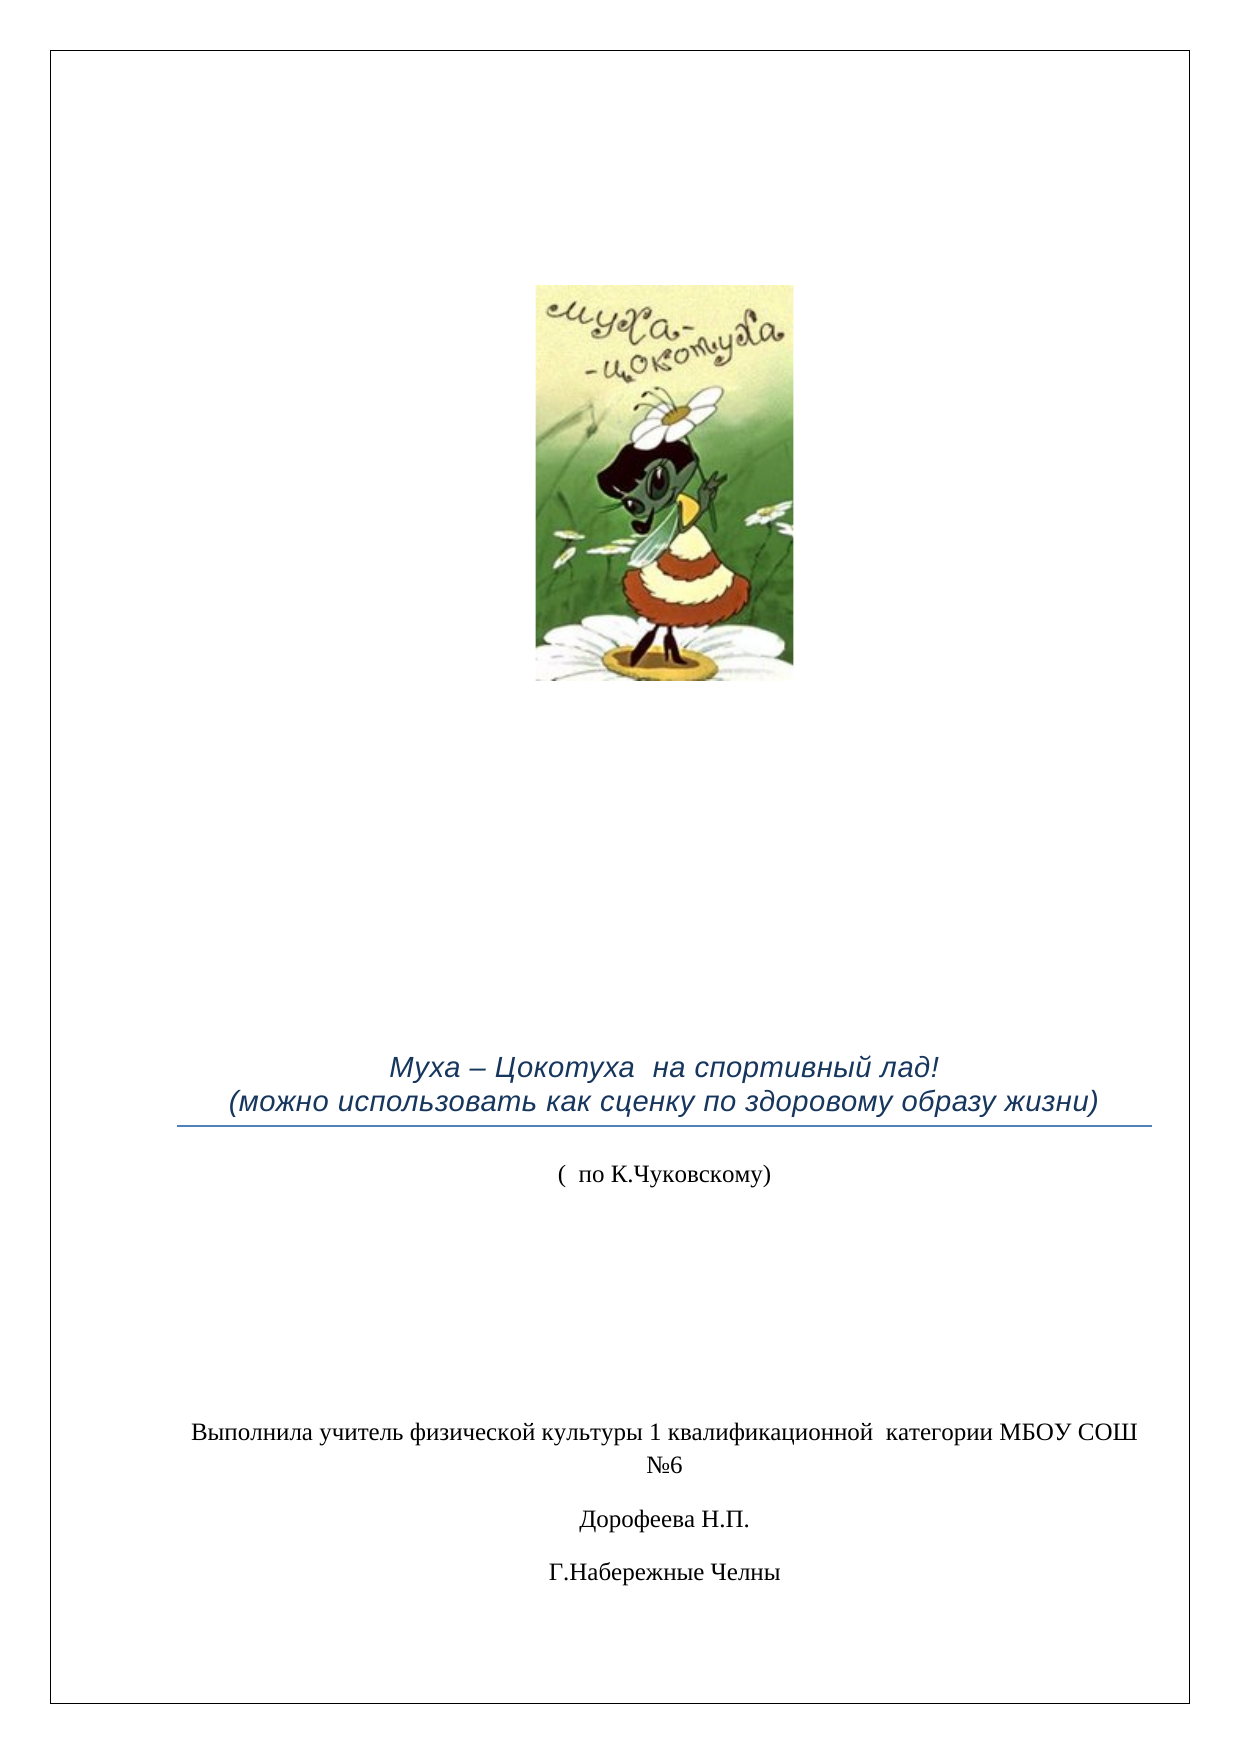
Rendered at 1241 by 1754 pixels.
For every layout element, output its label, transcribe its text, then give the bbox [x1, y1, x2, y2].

text ( по К.Чуковскому) [177, 1159, 1152, 1187]
title Муха – Цокотуха на спортивный лад! [177, 1050, 1152, 1083]
text Г.Набережные Челны [177, 1557, 1152, 1586]
text Дорофеева Н.П. [177, 1504, 1152, 1532]
text Выполнила учитель физической культуры 1 квалификационной категории МБОУ СОШ №6 [177, 1417, 1152, 1478]
title (можно использовать как сценку по здоровому образу жизни) [177, 1083, 1152, 1125]
picture [535, 285, 794, 681]
